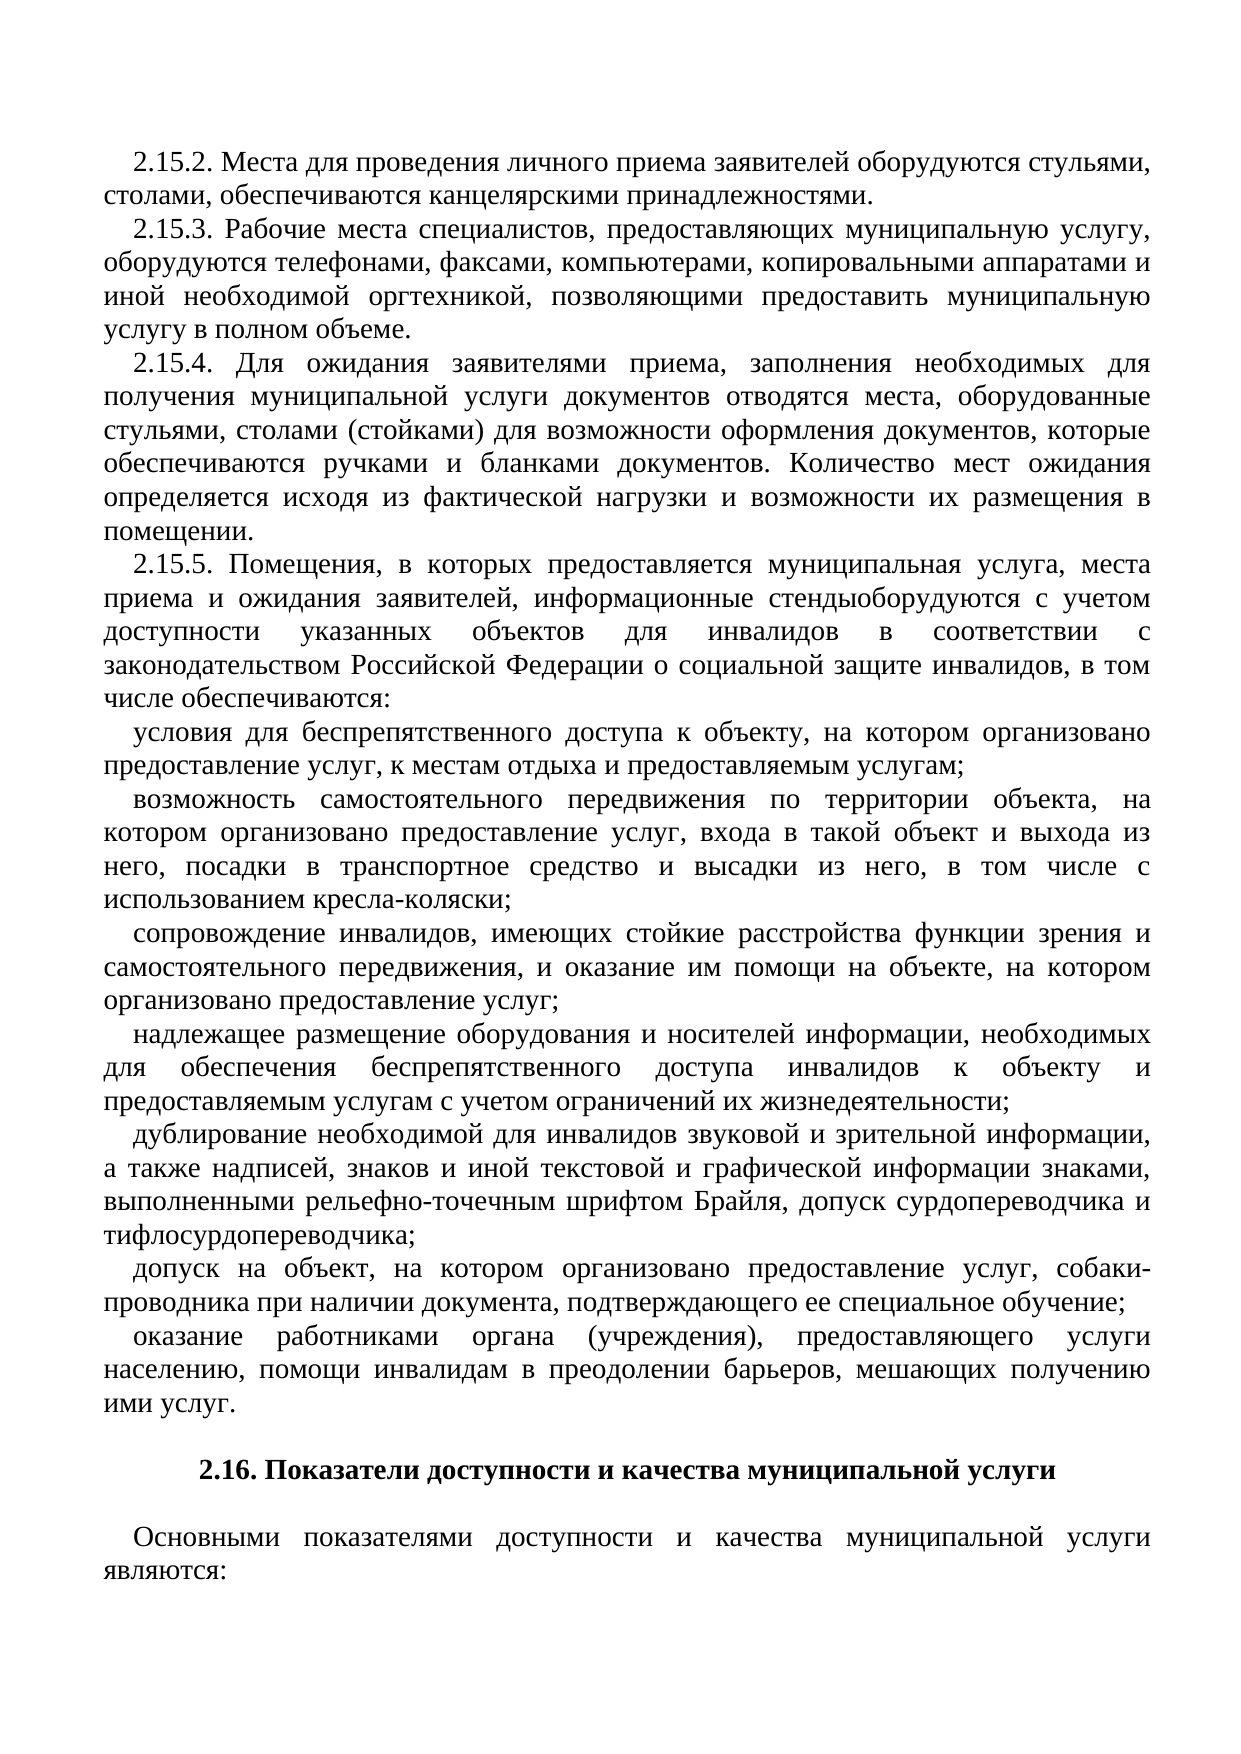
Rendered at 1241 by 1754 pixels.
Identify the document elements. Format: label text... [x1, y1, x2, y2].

text 2.15.4. Для ожидания заявителями приема, заполнения необходимых для получения муниципальной услуги документов отводятся места, оборудованные стульями, столами (стойками) для возможности оформления документов, которые обеспечиваются ручками и бланками документов. Количество мест ожидания определяется исходя из фактической нагрузки и возможности их размещения в помещении. [103, 345, 1152, 546]
text оказание работниками органа (учреждения), предоставляющего услуги населению, помощи инвалидам в преодолении барьеров, мешающих получению ими услуг. [103, 1318, 1152, 1418]
text возможность самостоятельного передвижения по территории объекта, на котором организовано предоставление услуг, входа в такой объект и выхода из него, посадки в транспортное средство и высадки из него, в том числе с использованием кресла-коляски; [103, 781, 1152, 915]
text сопровождение инвалидов, имеющих стойкие расстройства функции зрения и самостоятельного передвижения, и оказание им помощи на объекте, на котором организовано предоставление услуг; [103, 915, 1152, 1016]
text 2.16. Показатели доступности и качества муниципальной услуги [103, 1452, 1152, 1485]
text 2.15.2. Места для проведения личного приема заявителей оборудуются стульями, столами, обеспечиваются канцелярскими принадлежностями. [103, 144, 1152, 211]
text надлежащее размещение оборудования и носителей информации, необходимых для обеспечения беспрепятственного доступа инвалидов к объекту и предоставляемым услугам с учетом ограничений их жизнедеятельности; [103, 1016, 1152, 1116]
text 2.15.3. Рабочие места специалистов, предоставляющих муниципальную услугу, оборудуются телефонами, факсами, компьютерами, копировальными аппаратами и иной необходимой оргтехникой, позволяющими предоставить муниципальную услугу в полном объеме. [103, 211, 1152, 345]
text условия для беспрепятственного доступа к объекту, на котором организовано предоставление услуг, к местам отдыха и предоставляемым услугам; [103, 714, 1152, 781]
text 2.15.5. Помещения, в которых предоставляется муниципальная услуга, места приема и ожидания заявителей, информационные стендыоборудуются с учетом доступности указанных объектов для инвалидов в соответствии с законодательством Российской Федерации о социальной защите инвалидов, в том числе обеспечиваются: [103, 546, 1152, 714]
text дублирование необходимой для инвалидов звуковой и зрительной информации, а также надписей, знаков и иной текстовой и графической информации знаками, выполненными рельефно-точечным шрифтом Брайля, допуск сурдопереводчика и тифлосурдопереводчика; [103, 1116, 1152, 1251]
text допуск на объект, на котором организовано предоставление услуг, собаки-проводника при наличии документа, подтверждающего ее специальное обучение; [103, 1251, 1152, 1318]
text Основными показателями доступности и качества муниципальной услуги являются: [103, 1519, 1152, 1586]
